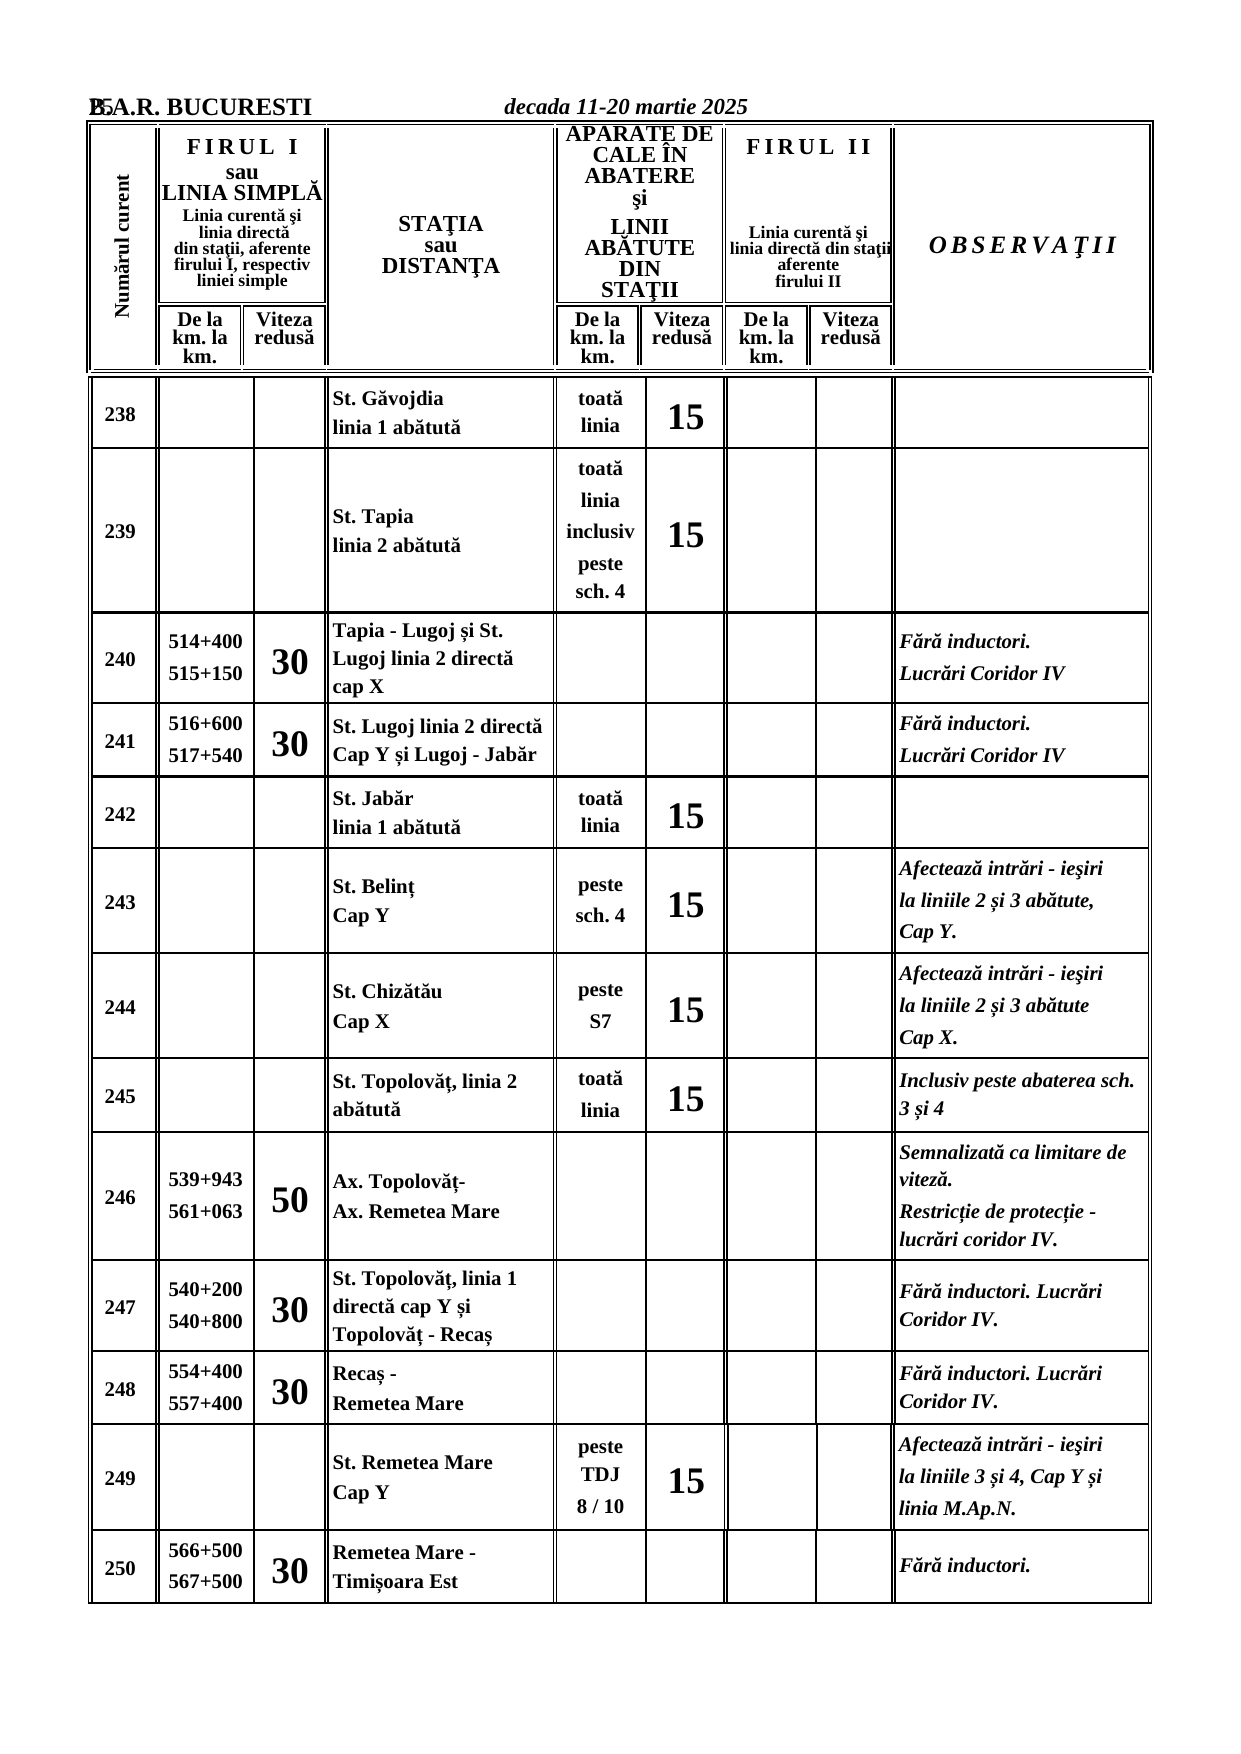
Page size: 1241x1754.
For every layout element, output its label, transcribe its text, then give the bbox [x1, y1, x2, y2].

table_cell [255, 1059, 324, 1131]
table_cell [255, 849, 324, 952]
table_cell 15 [647, 778, 723, 847]
table_cell [557, 704, 645, 775]
table_cell peste sch. 4 [557, 849, 645, 952]
table_cell [817, 849, 891, 952]
table_cell [728, 704, 815, 775]
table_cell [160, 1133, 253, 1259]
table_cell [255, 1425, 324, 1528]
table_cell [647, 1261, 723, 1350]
table_cell [93, 704, 155, 775]
table_cell [817, 449, 891, 611]
table_cell [817, 378, 891, 447]
table_cell [817, 778, 891, 847]
table_cell [728, 849, 815, 952]
table_cell [728, 614, 815, 702]
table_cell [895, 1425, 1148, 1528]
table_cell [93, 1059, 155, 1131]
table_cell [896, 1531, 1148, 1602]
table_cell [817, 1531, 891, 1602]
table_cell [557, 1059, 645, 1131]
table_cell [160, 378, 253, 447]
table_cell [255, 449, 324, 611]
table_cell 15 [647, 849, 723, 952]
table_cell [896, 449, 1148, 611]
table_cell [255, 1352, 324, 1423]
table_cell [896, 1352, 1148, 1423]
table_cell [93, 954, 155, 1057]
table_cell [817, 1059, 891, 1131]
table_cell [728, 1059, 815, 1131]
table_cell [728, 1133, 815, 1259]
table_cell [160, 449, 253, 611]
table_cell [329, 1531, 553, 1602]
table_cell 514+400 515+150 [160, 614, 253, 702]
table_cell St. Lugoj linia 2 directă Cap Y și Lugoj - Jabăr [329, 704, 553, 775]
table_cell [160, 849, 253, 952]
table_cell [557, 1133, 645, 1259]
table_cell toată linia [557, 778, 645, 847]
table_cell Fără inductori. Lucrări Coridor IV [896, 614, 1148, 702]
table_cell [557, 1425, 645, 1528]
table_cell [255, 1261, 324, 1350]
table_cell St. Jabăr linia 1 abătută [329, 778, 553, 847]
table_cell peste S7 [557, 954, 645, 1057]
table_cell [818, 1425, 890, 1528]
table_cell [93, 778, 155, 847]
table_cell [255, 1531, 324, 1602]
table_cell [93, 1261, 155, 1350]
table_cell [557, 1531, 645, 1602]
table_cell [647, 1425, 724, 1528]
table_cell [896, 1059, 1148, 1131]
table_cell 15 [647, 449, 723, 611]
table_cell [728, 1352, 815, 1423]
table_cell [647, 704, 723, 775]
table_cell [160, 954, 253, 1057]
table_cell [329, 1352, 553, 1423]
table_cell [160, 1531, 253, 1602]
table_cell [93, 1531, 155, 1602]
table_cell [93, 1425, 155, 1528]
table_cell [93, 378, 155, 447]
table_cell [728, 449, 815, 611]
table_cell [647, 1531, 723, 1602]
table_cell 30 [255, 614, 324, 702]
table_cell 516+600 517+540 [160, 704, 253, 775]
table_cell [255, 778, 324, 847]
table_cell toată linia [557, 378, 645, 447]
table_cell [93, 849, 155, 952]
table_cell [255, 378, 324, 447]
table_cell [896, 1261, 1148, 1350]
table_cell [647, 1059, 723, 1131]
table_cell [728, 378, 815, 447]
table_cell [93, 449, 155, 611]
table_cell toată linia inclusiv peste sch. 4 [557, 449, 645, 611]
table_cell [728, 778, 815, 847]
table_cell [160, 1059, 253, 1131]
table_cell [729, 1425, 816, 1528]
table_cell St. Tapia linia 2 abătută [329, 449, 553, 611]
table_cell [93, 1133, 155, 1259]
table_cell 15 [647, 954, 723, 1057]
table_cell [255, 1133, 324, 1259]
table_cell [160, 778, 253, 847]
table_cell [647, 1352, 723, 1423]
table_cell Fără inductori. Lucrări Coridor IV [896, 704, 1148, 775]
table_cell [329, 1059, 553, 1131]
table_cell [93, 614, 155, 702]
table_cell [728, 954, 815, 1057]
table_cell [817, 704, 891, 775]
table_cell [817, 614, 891, 702]
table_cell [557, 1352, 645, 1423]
table_cell Tapia - Lugoj și St. Lugoj linia 2 directă cap X [329, 614, 553, 702]
table_cell [896, 378, 1148, 447]
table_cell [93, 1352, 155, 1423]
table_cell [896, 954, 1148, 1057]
table_cell Afectează intrări - ieşiri la liniile 2 și 3 abătute, Cap Y. [896, 849, 1148, 952]
table_cell [557, 614, 645, 702]
table_cell St. Belinț Cap Y [329, 849, 553, 952]
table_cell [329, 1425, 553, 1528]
table_cell [255, 954, 324, 1057]
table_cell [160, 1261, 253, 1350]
table_cell 30 [255, 704, 324, 775]
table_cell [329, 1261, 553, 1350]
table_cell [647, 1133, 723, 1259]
table_cell St. Chizătău Cap X [329, 954, 553, 1057]
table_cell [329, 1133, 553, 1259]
table_cell [896, 778, 1148, 847]
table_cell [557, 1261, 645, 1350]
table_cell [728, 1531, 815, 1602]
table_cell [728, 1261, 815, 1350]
table_cell St. Găvojdia linia 1 abătută [329, 378, 553, 447]
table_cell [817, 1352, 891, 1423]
table_cell 15 [647, 378, 723, 447]
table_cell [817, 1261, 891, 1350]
table_cell [817, 954, 891, 1057]
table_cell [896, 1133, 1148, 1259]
table_cell [647, 614, 723, 702]
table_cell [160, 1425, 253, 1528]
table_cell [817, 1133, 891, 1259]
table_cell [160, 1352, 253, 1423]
